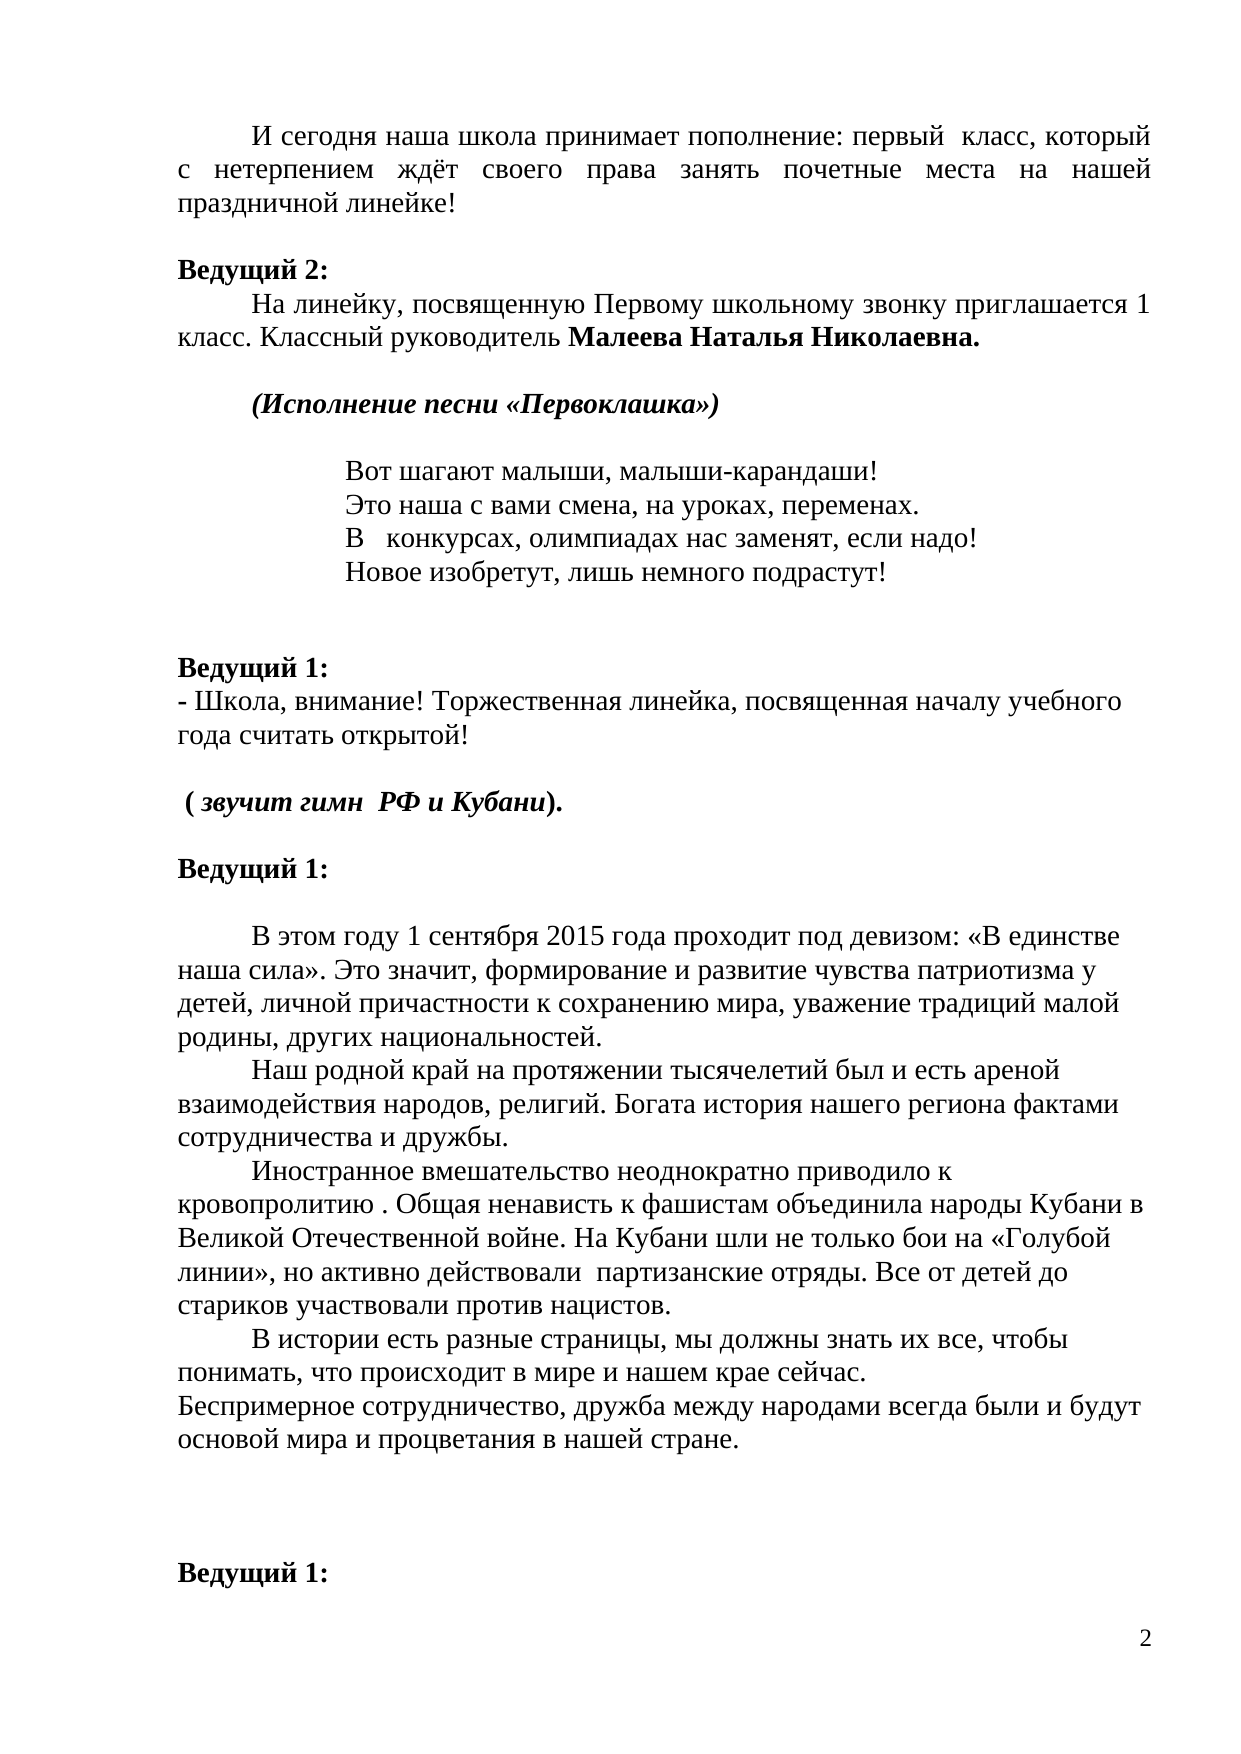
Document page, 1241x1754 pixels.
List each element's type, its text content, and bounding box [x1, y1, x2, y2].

text Беспримерное сотрудничество, дружба между народами всегда были и будут основой мира и процветания в нашей стране. [177, 1388, 1152, 1455]
text Новое изобретут, лишь немного подрастут! [177, 554, 1152, 588]
text В истории есть разные страницы, мы должны знать их все, чтобы понимать, что происходит в мире и нашем крае сейчас. [177, 1321, 1152, 1388]
text Иностранное вмешательство неоднократно приводило к кровопролитию . Общая ненависть к фашистам объединила народы Кубани в Великой Отечественной войне. На Кубани шли не только бои на «Голубой линии», но активно действовали партизанские отряды. Все от детей до стариков участвовали против нацистов. [177, 1153, 1152, 1321]
text Ведущий 1: [177, 1556, 1152, 1589]
text Вот шагают малыши, малыши-карандаши! [177, 453, 1152, 487]
text Ведущий 2: [177, 252, 1152, 286]
text Это наша с вами смена, на уроках, переменах. [177, 487, 1152, 521]
text - Школа, внимание! Торжественная линейка, посвященная началу учебного года считать открытой! [177, 683, 1152, 751]
text В конкурсах, олимпиадах нас заменят, если надо! [177, 521, 1152, 554]
text И сегодня наша школа принимает пополнение: первый класс, который с нетерпением ждёт своего права занять почетные места на нашей праздничной линейке! [177, 118, 1152, 219]
text В этом году 1 сентября 2015 года проходит под девизом: «В единстве наша сила». Это значит, формирование и развитие чувства патриотизма у детей, личной причастности к сохранению мира, уважение традиций малой родины, других национальностей. [177, 918, 1152, 1052]
text ( звучит гимн РФ и Кубани). [177, 784, 1152, 818]
text Ведущий 1: [177, 851, 1152, 885]
text (Исполнение песни «Первоклашка») [177, 386, 1152, 420]
text Ведущий 1: [177, 650, 1152, 683]
text Наш родной край на протяжении тысячелетий был и есть ареной взаимодействия народов, религий. Богата история нашего региона фактами сотрудничества и дружбы. [177, 1052, 1152, 1153]
text На линейку, посвященную Первому школьному звонку приглашается 1 класс. Классный руководитель Малеева Наталья Николаевна. [177, 286, 1152, 353]
